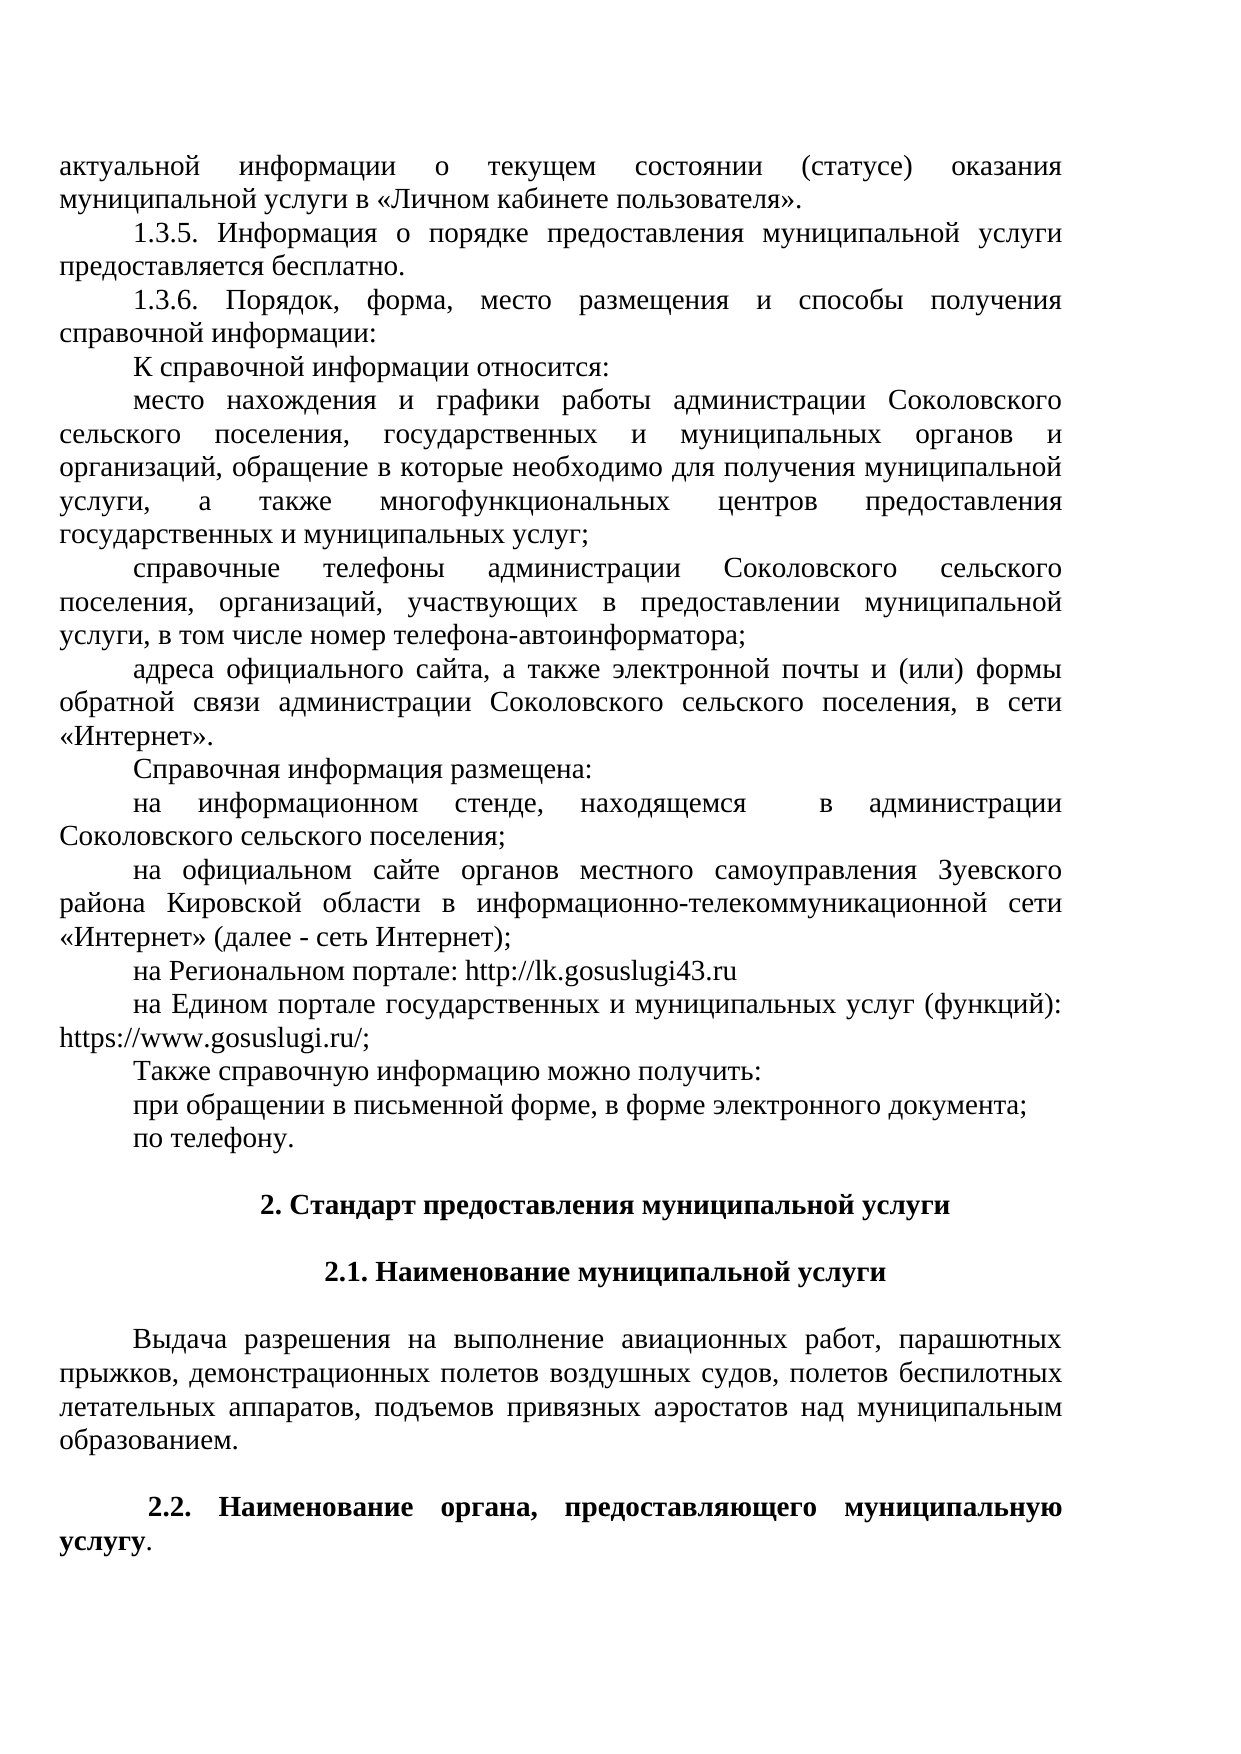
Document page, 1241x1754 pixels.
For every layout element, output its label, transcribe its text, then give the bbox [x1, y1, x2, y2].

text на информационном стенде, находящемся в администрации Соколовского сельского поселения; [59, 785, 1063, 852]
text К справочной информации относится: [59, 349, 1063, 382]
text 2.1. Наименование муниципальной услуги [59, 1254, 1063, 1288]
text при обращении в письменной форме, в форме электронного документа; [59, 1087, 1063, 1120]
text 1.3.6. Порядок, форма, место размещения и способы получения справочной информации: [59, 282, 1063, 349]
text Выдача разрешения на выполнение авиационных работ, парашютных прыжков, демонстрационных полетов воздушных судов, полетов беспилотных летательных аппаратов, подъемов привязных аэростатов над муниципальным образованием. [59, 1322, 1063, 1456]
text Справочная информация размещена: [59, 751, 1063, 785]
text Также справочную информацию можно получить: [59, 1053, 1063, 1087]
text адреса официального сайта, а также электронной почты и (или) формы обратной связи администрации Соколовского сельского поселения, в сети «Интернет». [59, 651, 1063, 751]
text 1.3.5. Информация о порядке предоставления муниципальной услуги предоставляется бесплатно. [59, 215, 1063, 282]
text на официальном сайте органов местного самоуправления Зуевского района Кировской области в информационно-телекоммуникационной сети «Интернет» (далее - сеть Интернет); [59, 852, 1063, 953]
text справочные телефоны администрации Соколовского сельского поселения, организаций, участвующих в предоставлении муниципальной услуги, в том числе номер телефона-автоинформатора; [59, 550, 1063, 651]
text по телефону. [59, 1120, 1063, 1154]
text 2.2. Наименование органа, предоставляющего муниципальную услугу. [59, 1489, 1063, 1556]
text на Едином портале государственных и муниципальных услуг (функций): https://www.gosuslugi.ru/; [59, 986, 1063, 1053]
text на Региональном портале: http://lk.gosuslugi43.ru [59, 953, 1063, 986]
text место нахождения и графики работы администрации Соколовского сельского поселения, государственных и муниципальных органов и организаций, обращение в которые необходимо для получения муниципальной услуги, а также многофункциональных центров предоставления государственных и муниципальных услуг; [59, 382, 1063, 550]
list 2. Стандарт предоставления муниципальной услуги [59, 1187, 1063, 1221]
